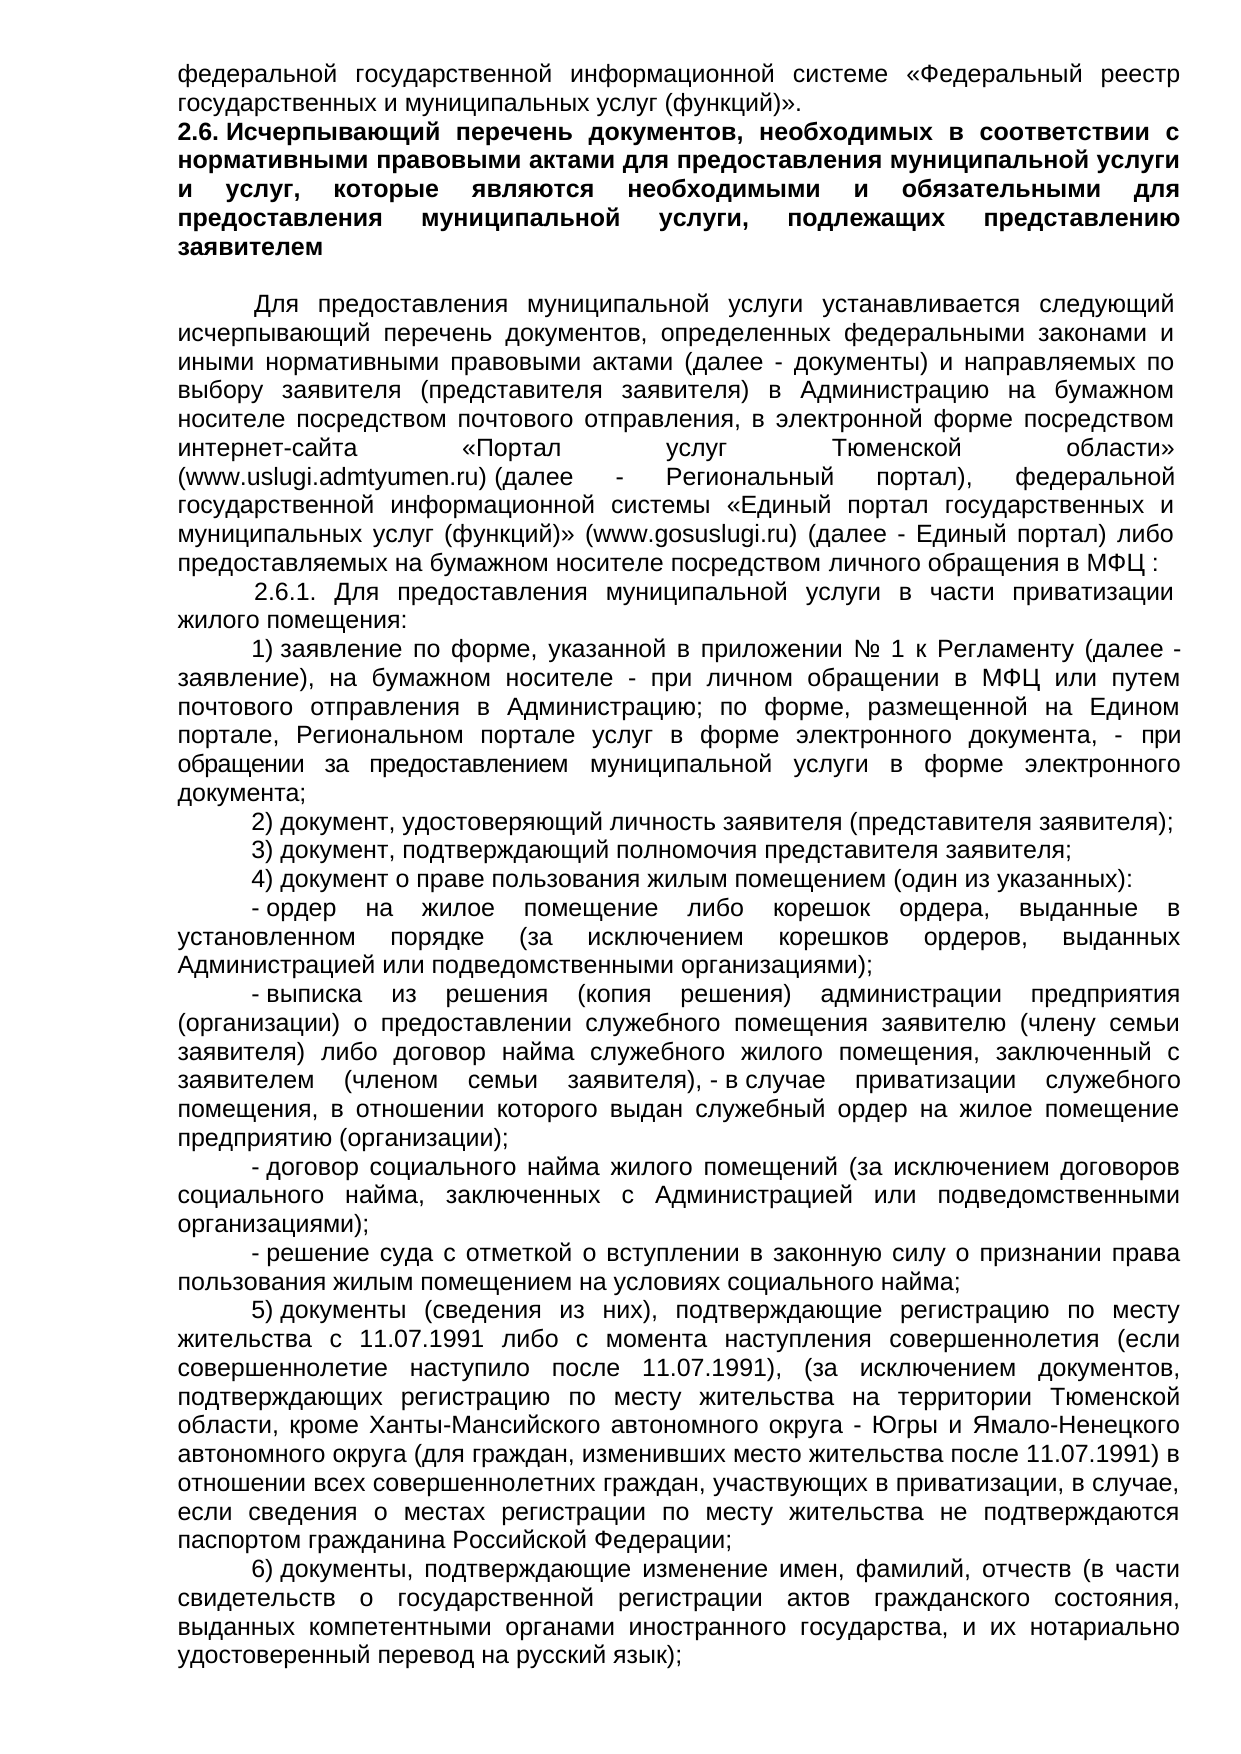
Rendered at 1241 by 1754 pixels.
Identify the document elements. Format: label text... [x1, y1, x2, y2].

text - ордер на жилое помещение либо корешок ордера, выданные в установленном порядке (за исключением корешков ордеров, выданных Администрацией или подведомственными организациями); [177, 893, 1181, 979]
text 2.6. Исчерпывающий перечень документов, необходимых в соответствии с нормативными правовыми актами для предоставления муниципальной услуги и услуг, которые являются необходимыми и обязательными для предоставления муниципальной услуги, подлежащих представлению заявителем [177, 117, 1181, 260]
text - договор социального найма жилого помещений (за исключением договоров социального найма, заключенных с Администрацией или подведомственными организациями); [177, 1152, 1181, 1238]
text 4) документ о праве пользования жилым помещением (один из указанных): [177, 864, 1181, 893]
text - выписка из решения (копия решения) администрации предприятия (организации) о предоставлении служебного помещения заявителю (члену семьи заявителя) либо договор найма служебного жилого помещения, заключенный с заявителем (членом семьи заявителя), - в случае приватизации служебного помещения, в отношении которого выдан служебный ордер на жилое помещение предприятию (организации); [177, 979, 1181, 1152]
text 5) документы (сведения из них), подтверждающие регистрацию по месту жительства с 11.07.1991 либо с момента наступления совершеннолетия (если совершеннолетие наступило после 11.07.1991), (за исключением документов, подтверждающих регистрацию по месту жительства на территории Тюменской области, кроме Ханты-Мансийского автономного округа - Югры и Ямало-Ненецкого автономного округа (для граждан, изменивших место жительства после 11.07.1991) в отношении всех совершеннолетних граждан, участвующих в приватизации, в случае, если сведения о местах регистрации по месту жительства не подтверждаются паспортом гражданина Российской Федерации; [177, 1295, 1181, 1554]
text 6) документы, подтверждающие изменение имен, фамилий, отчеств (в части свидетельств о государственной регистрации актов гражданского состояния, выданных компетентными органами иностранного государства, и их нотариально удостоверенный перевод на русский язык); [177, 1554, 1181, 1669]
text 1) заявление по форме, указанной в приложении № 1 к Регламенту (далее - заявление), на бумажном носителе - при личном обращении в МФЦ или путем почтового отправления в Администрацию; по форме, размещенной на Едином портале, Региональном портале услуг в форме электронного документа, - при обращении за предоставлением муниципальной услуги в форме электронного документа; [177, 634, 1181, 807]
text 2) документ, удостоверяющий личность заявителя (представителя заявителя); [177, 807, 1181, 835]
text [177, 59, 1181, 117]
text 2.6.1. Для предоставления муниципальной услуги в части приватизации жилого помещения: [177, 577, 1175, 634]
text - решение суда с отметкой о вступлении в законную силу о признании права пользования жилым помещением на условиях социального найма; [177, 1238, 1181, 1295]
text Для предоставления муниципальной услуги устанавливается следующий исчерпывающий перечень документов, определенных федеральными законами и иными нормативными правовыми актами (далее - документы) и направляемых по выбору заявителя (представителя заявителя) в Администрацию на бумажном носителе посредством почтового отправления, в электронной форме посредством интернет-сайта «Портал услуг Тюменской области» (www.uslugi.admtyumen.ru) (далее - Региональный портал), федеральной государственной информационной системы «Единый портал государственных и муниципальных услуг (функций)» (www.gosuslugi.ru) (далее - Единый портал) либо предоставляемых на бумажном носителе посредством личного обращения в МФЦ : [177, 289, 1175, 577]
text 3) документ, подтверждающий полномочия представителя заявителя; [177, 835, 1181, 864]
